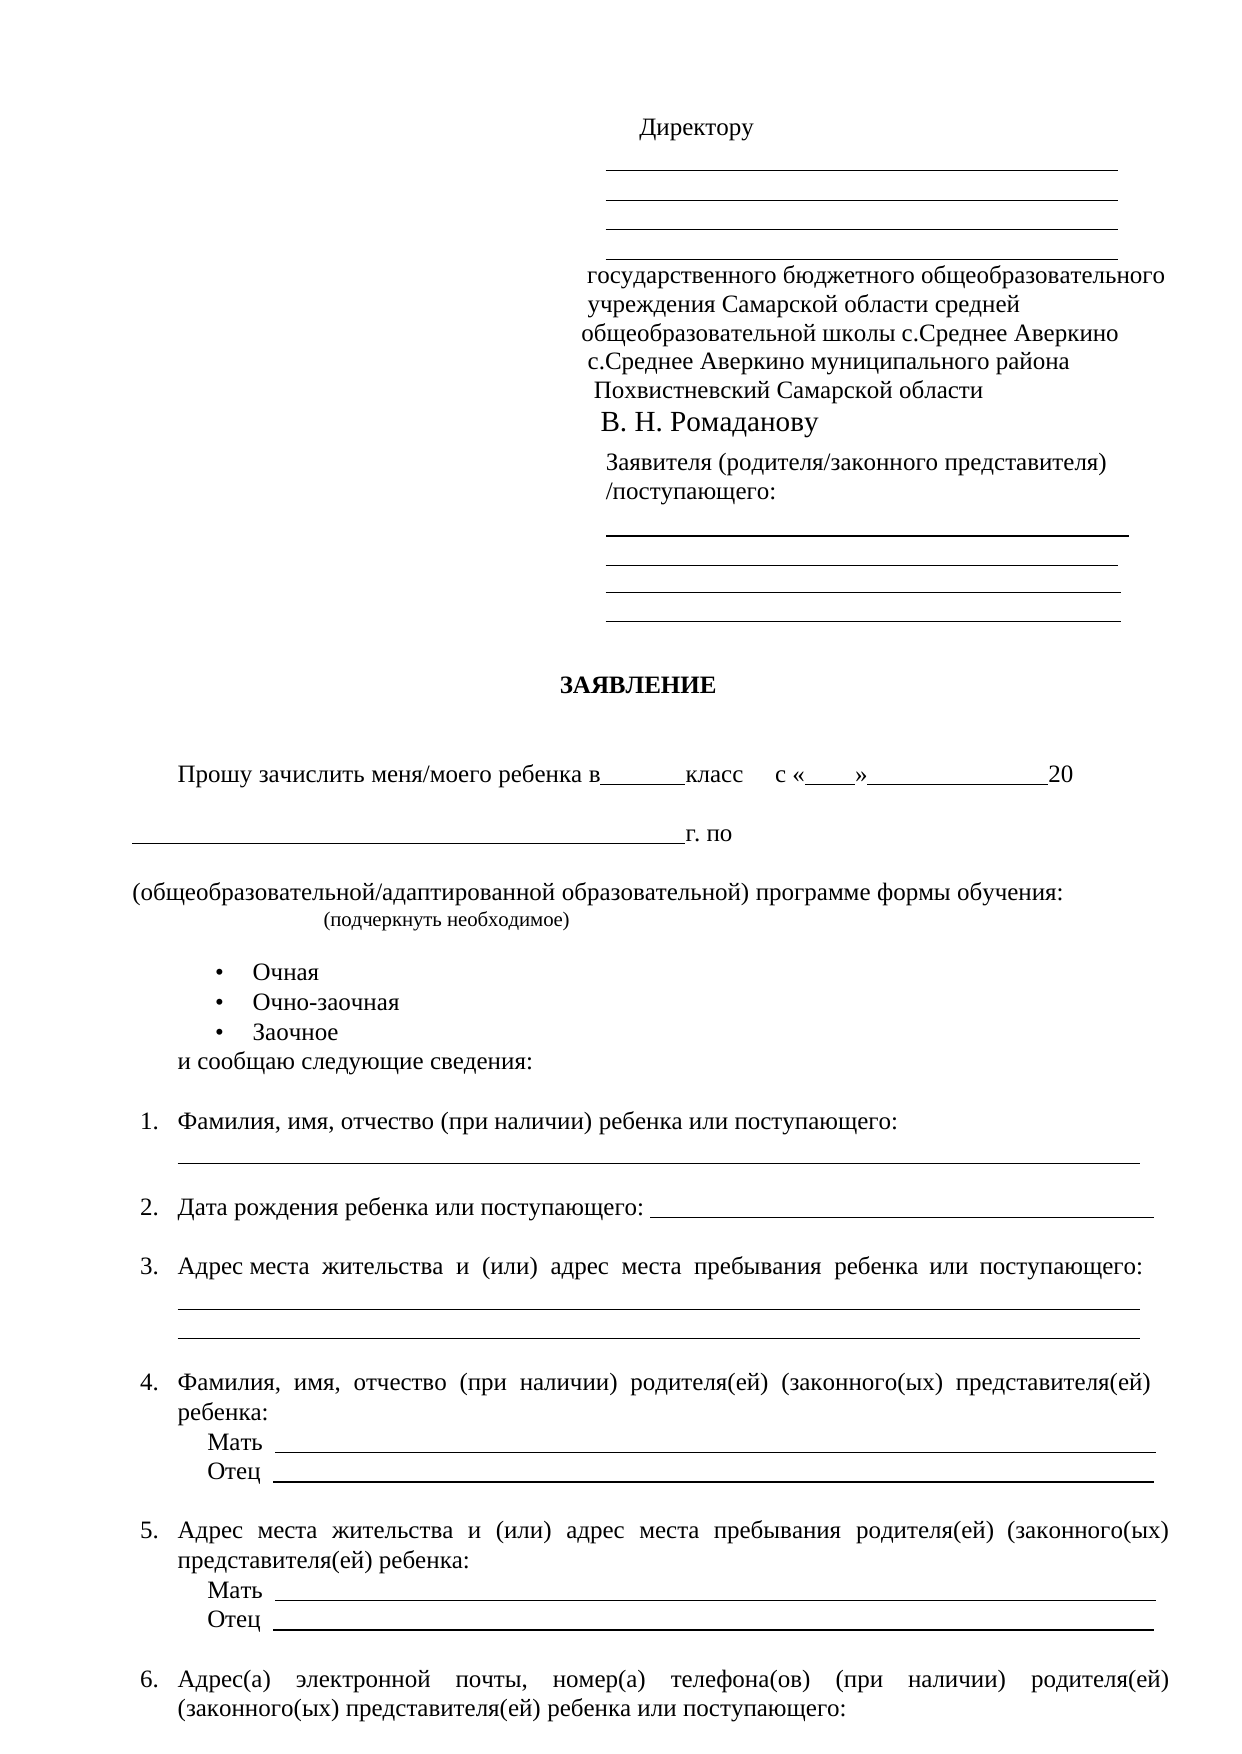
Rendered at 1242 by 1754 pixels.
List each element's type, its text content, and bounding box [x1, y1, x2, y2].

text учреждения Самарской области средней [106, 289, 1167, 318]
list Адрес места жительства и (или) адрес места пребывания ребенка или поступающего: [140, 1251, 1167, 1280]
text /поступающего: [606, 476, 1167, 505]
list Адрес места жительства и (или) адрес места пребывания родителя(ей) (законного(ых) представителя(ей) ребенка: [140, 1516, 1169, 1574]
text общеобразовательной школы с.Среднее Аверкино [106, 318, 1167, 346]
text Похвистневский Самарской области [106, 375, 1167, 404]
text государственного бюджетного общеобразовательного [106, 141, 1167, 289]
list Фамилия, имя, отчество (при наличии) родителя(ей) (законного(ых) представителя(ей) ребенка: [140, 1367, 1151, 1426]
text с.Среднее Аверкино муниципального района [106, 346, 1167, 375]
text и сообщаю следующие сведения: [177, 1046, 1167, 1075]
subtitle ЗАЯВЛЕНИЕ [484, 671, 791, 699]
text Прошу зачислить меня/моего ребенка в класс с « » 20 г. по (общеобразовательной/адаптированной образовательной) программе формы обучения: [132, 728, 1137, 906]
text Отец [207, 1604, 1167, 1633]
text Заявителя (родителя/законного представителя) [606, 447, 1167, 476]
list Дата рождения ребенка или поступающего: [140, 1192, 1167, 1221]
text Мать [207, 1575, 1167, 1604]
text Мать [207, 1427, 1167, 1455]
list Очно-заочная [215, 987, 1167, 1016]
text В. Н. Ромаданову [106, 404, 1167, 437]
list Заочное [215, 1017, 1167, 1045]
text Директору [557, 112, 837, 141]
list Очная [215, 957, 1167, 986]
text (подчеркнуть необходимое) [323, 907, 1167, 931]
list Фамилия, имя, отчество (при наличии) ребенка или поступающего: [140, 1106, 1167, 1134]
text Отец [207, 1456, 1167, 1485]
list Адрес(а) электронной почты, номер(а) телефона(ов) (при наличии) родителя(ей) (законного(ых) представителя(ей) ребенка или поступающего: [140, 1664, 1169, 1722]
